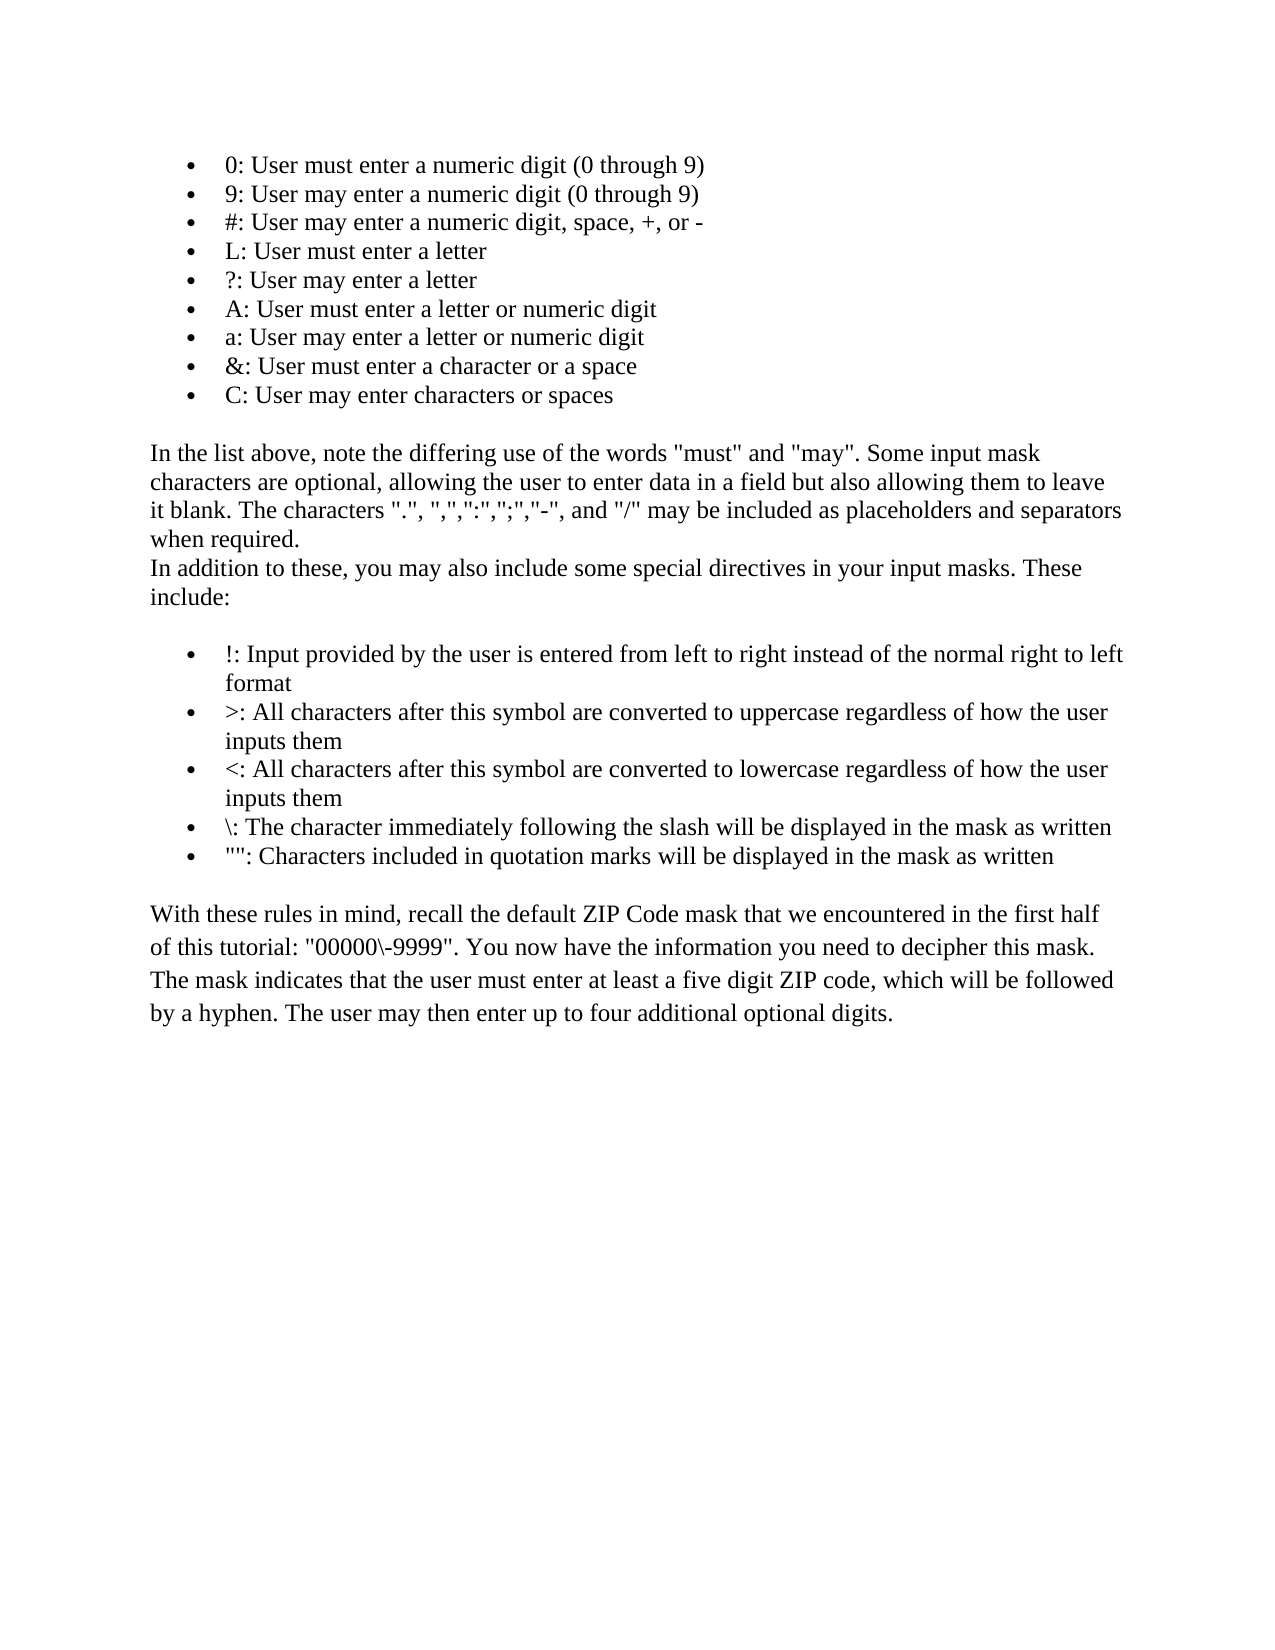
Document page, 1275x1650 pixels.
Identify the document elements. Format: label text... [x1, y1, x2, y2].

list !: Input provided by the user is entered from left to right instead of the normal right to left format [187, 639, 1125, 697]
list "": Characters included in quotation marks will be displayed in the mask as written [187, 841, 1125, 869]
text In the list above, note the differing use of the words "must" and "may". Some input mask characters are optional, allowing the user to enter data in a field but also allowing them to leave it blank. The characters ".", ",",":",";","-", and "/" may be included as placeholders and separators when required. In addition to these, you may also include some special directives in your input masks. These include: [150, 438, 1125, 610]
list ?: User may enter a letter [187, 265, 1125, 294]
list #: User may enter a numeric digit, space, +, or - [187, 207, 1125, 236]
list C: User may enter characters or spaces [187, 380, 1125, 409]
text With these rules in mind, recall the default ZIP Code mask that we encountered in the first half of this tutorial: "00000\-9999". You now have the information you need to decipher this mask. The mask indicates that the user must enter at least a five digit ZIP code, which will be followed by a hyphen. The user may then enter up to four additional optional digits. [150, 899, 1125, 1027]
list 9: User may enter a numeric digit (0 through 9) [187, 179, 1125, 207]
list &: User must enter a character or a space [187, 351, 1125, 380]
list A: User must enter a letter or numeric digit [187, 294, 1125, 322]
list a: User may enter a letter or numeric digit [187, 322, 1125, 351]
list >: All characters after this symbol are converted to uppercase regardless of how the user inputs them [187, 697, 1125, 754]
list L: User must enter a letter [187, 236, 1125, 265]
list 0: User must enter a numeric digit (0 through 9) [187, 150, 1125, 179]
list <: All characters after this symbol are converted to lowercase regardless of how the user inputs them [187, 754, 1125, 812]
list \: The character immediately following the slash will be displayed in the mask as written [187, 812, 1125, 841]
